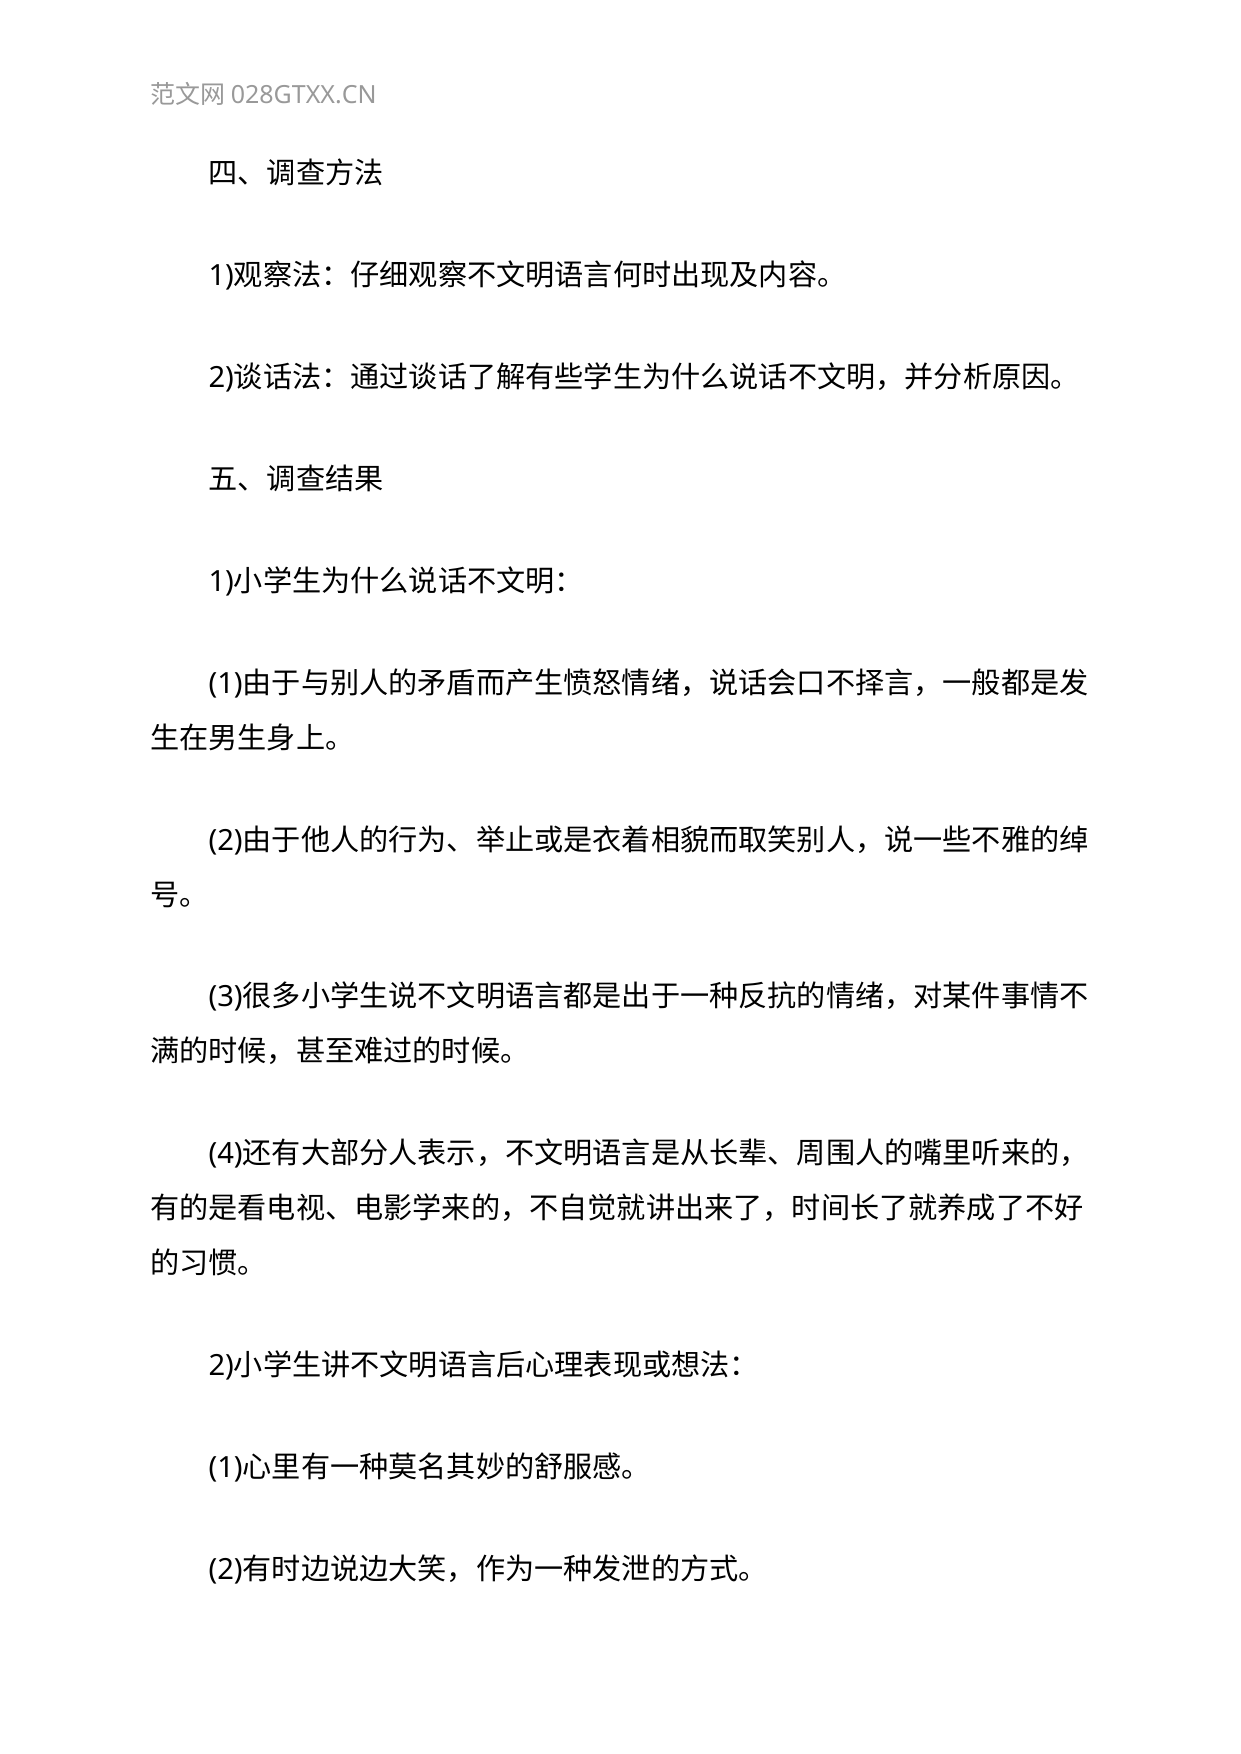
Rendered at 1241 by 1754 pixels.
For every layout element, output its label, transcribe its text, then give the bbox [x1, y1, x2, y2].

text 2)小学生讲不文明语言后心理表现或想法： [150, 1341, 1090, 1384]
text (1)由于与别人的矛盾而产生愤怒情绪，说话会口不择言，一般都是发生在男生身上。 [150, 659, 1090, 757]
text 2)谈话法：通过谈话了解有些学生为什么说话不文明，并分析原因。 [150, 354, 1090, 396]
text 五、调查结果 [150, 456, 1090, 498]
text (4)还有大部分人表示，不文明语言是从长辈、周围人的嘴里听来的，有的是看电视、电影学来的，不自觉就讲出来了，时间长了就养成了不好的习惯。 [150, 1130, 1090, 1282]
text (2)由于他人的行为、举止或是衣着相貌而取笑别人，说一些不雅的绰号。 [150, 816, 1090, 913]
text (3)很多小学生说不文明语言都是出于一种反抗的情绪，对某件事情不满的时候，甚至难过的时候。 [150, 973, 1090, 1070]
text 1)小学生为什么说话不文明： [150, 557, 1090, 600]
text (1)心里有一种莫名其妙的舒服感。 [150, 1443, 1090, 1486]
text 四、调查方法 [150, 150, 1090, 192]
text 1)观察法：仔细观察不文明语言何时出现及内容。 [150, 252, 1090, 294]
text (2)有时边说边大笑，作为一种发泄的方式。 [150, 1545, 1090, 1588]
